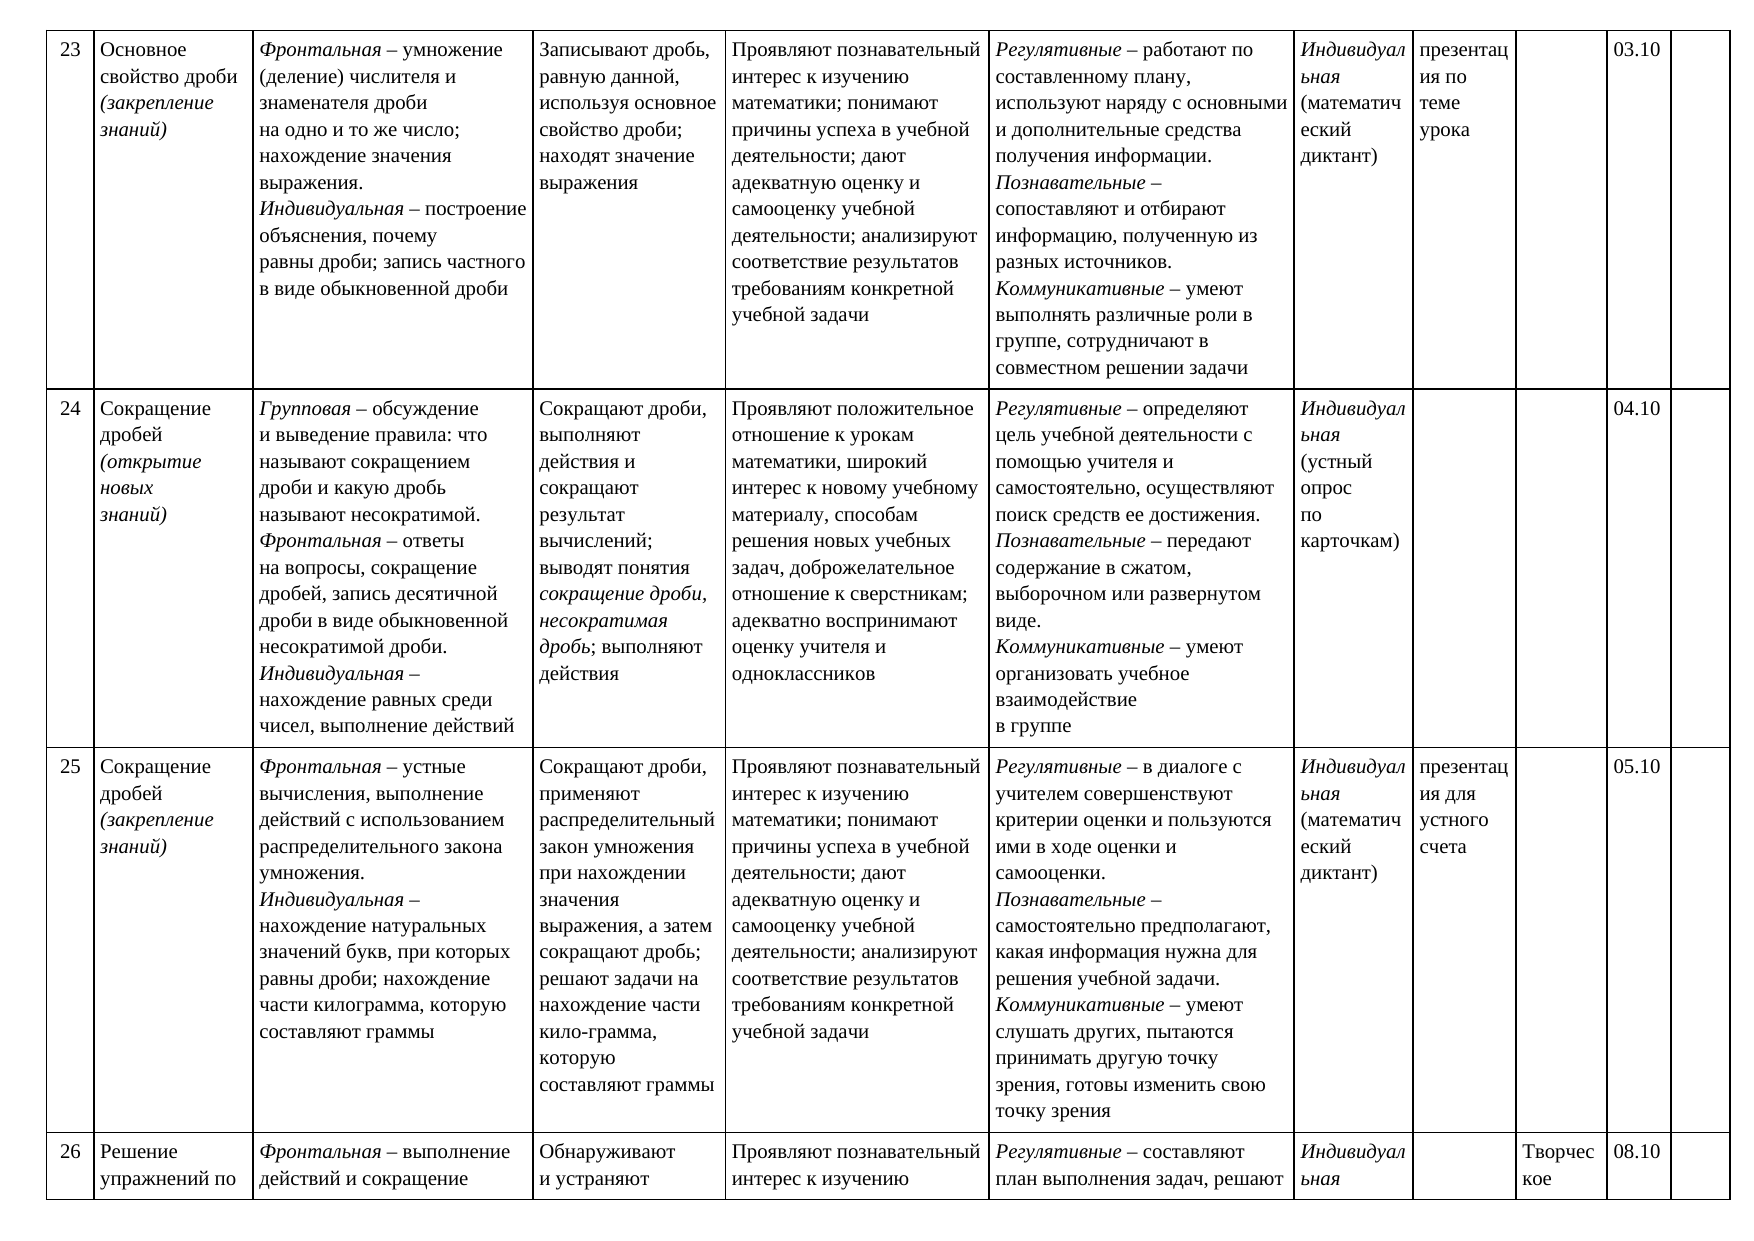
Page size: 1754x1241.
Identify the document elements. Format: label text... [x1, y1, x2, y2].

table_cell Групповая – обсуждение и выведение правила: что называют сокращением дроби и какую дробь называют несократимой. Фронтальная – ответы на вопросы, сокращение дробей, запись десятичной дроби в виде обыкновенной несократимой дроби. Индивидуальная – нахождение равных среди чисел, выполнение действий [254, 390, 532, 746]
table_cell [1672, 390, 1729, 746]
table_cell Фронтальная – умножение (деление) числителя и знаменателя дроби на одно и то же число; нахождение значения выражения. Индивидуальная – построение объяснения, почему равны дроби; запись частного в виде обыкновенной дроби [254, 31, 532, 388]
table_cell [1672, 748, 1729, 1131]
table_cell Сокращение дробей (открытие новых знаний) [95, 390, 252, 746]
table_cell 23 [47, 31, 93, 388]
table_cell [1414, 1133, 1515, 1199]
table_cell Индивидуальная (математический диктант) [1295, 748, 1412, 1131]
table_cell 05.10 [1608, 748, 1670, 1131]
table_cell Проявляют познавательный интерес к изучению математики; понимают причины успеха в учебной деятельности; дают адекватную оценку и самооценку учебной деятельности; анализируют соответствие результатов требованиям конкретной учебной задачи [726, 748, 988, 1131]
table_cell Регулятивные – в диалоге с учителем совершенствуют критерии оценки и пользуются ими в ходе оценки и самооценки. Познавательные – самостоятельно предполагают, какая информация нужна для решения учебной задачи. Коммуникативные – умеют слушать других, пытаются принимать другую точку зрения, готовы изменить свою точку зрения [990, 748, 1293, 1131]
table_cell Сокращают дроби, выполняют действия и сокращают результат вычислений; выводят понятия сокращение дроби, несократимая дробь; выполняют действия [534, 390, 725, 746]
table_cell [1517, 390, 1606, 746]
table_cell [1414, 390, 1515, 746]
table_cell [534, 1133, 725, 1199]
table_cell Проявляют познавательный интерес к изучению математики; понимают причины успеха в учебной деятельности; дают адекватную оценку и самооценку учебной деятельности; анализируют соответствие результатов требованиям конкретной учебной задачи [726, 31, 988, 388]
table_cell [990, 1133, 1293, 1199]
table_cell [726, 1133, 988, 1199]
table_cell Основное свойство дроби (закрепление знаний) [95, 31, 252, 388]
table_cell 26 [47, 1133, 93, 1199]
table_cell Фронтальная – устные вычисления, выполнение действий с использованием распределительного закона умножения. Индивидуальная – нахождение натуральных значений букв, при которых равны дроби; нахождение части килограмма, которую составляют граммы [254, 748, 532, 1131]
table_cell Индивидуальная (устный опрос по карточкам) [1295, 390, 1412, 746]
table_cell Сокращают дроби, применяют распределительный закон умножения при нахождении значения выражения, а затем сокращают дробь; решают задачи на нахождение части кило-грамма, которую составляют граммы [534, 748, 725, 1131]
table_cell Индивидуальная (математический диктант) [1295, 31, 1412, 388]
table_cell Записывают дробь, равную данной, используя основное свойство дроби; находят значение выражения [534, 31, 725, 388]
table_cell презентация по теме урока [1414, 31, 1515, 388]
table_cell 08.10 [1608, 1133, 1670, 1199]
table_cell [254, 1133, 532, 1199]
table_cell [1517, 31, 1606, 388]
table_cell 03.10 [1608, 31, 1670, 388]
table_cell [1672, 31, 1729, 388]
table_cell [1517, 748, 1606, 1131]
table_cell Проявляют положительное отношение к урокам математики, широкий интерес к новому учебному материалу, способам решения новых учебных задач, доброжелательное отношение к сверстникам; адекватно воспринимают оценку учителя и одноклассников [726, 390, 988, 746]
table_cell 25 [47, 748, 93, 1131]
table_cell 24 [47, 390, 93, 746]
table_cell Регулятивные – определяют цель учебной деятельности с помощью учителя и самостоятельно, осуществляют поиск средств ее достижения. Познавательные – передают содержание в сжатом, выборочном или развернутом виде. Коммуникативные – умеют организовать учебное взаимодействие в группе [990, 390, 1293, 746]
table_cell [95, 1133, 252, 1199]
table_cell [1672, 1133, 1729, 1199]
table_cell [1295, 1133, 1412, 1199]
table_cell презентация для устного счета [1414, 748, 1515, 1131]
table_cell Сокращение дробей (закрепление знаний) [95, 748, 252, 1131]
table_cell Творческое задание [1517, 1133, 1606, 1199]
table_cell 04.10 [1608, 390, 1670, 746]
table_cell Регулятивные – работают по составленному плану, используют наряду с основными и дополнительные средства получения информации. Познавательные – сопоставляют и отбирают информацию, полученную из разных источников. Коммуникативные – умеют выполнять различные роли в группе, сотрудничают в совместном решении задачи [990, 31, 1293, 388]
